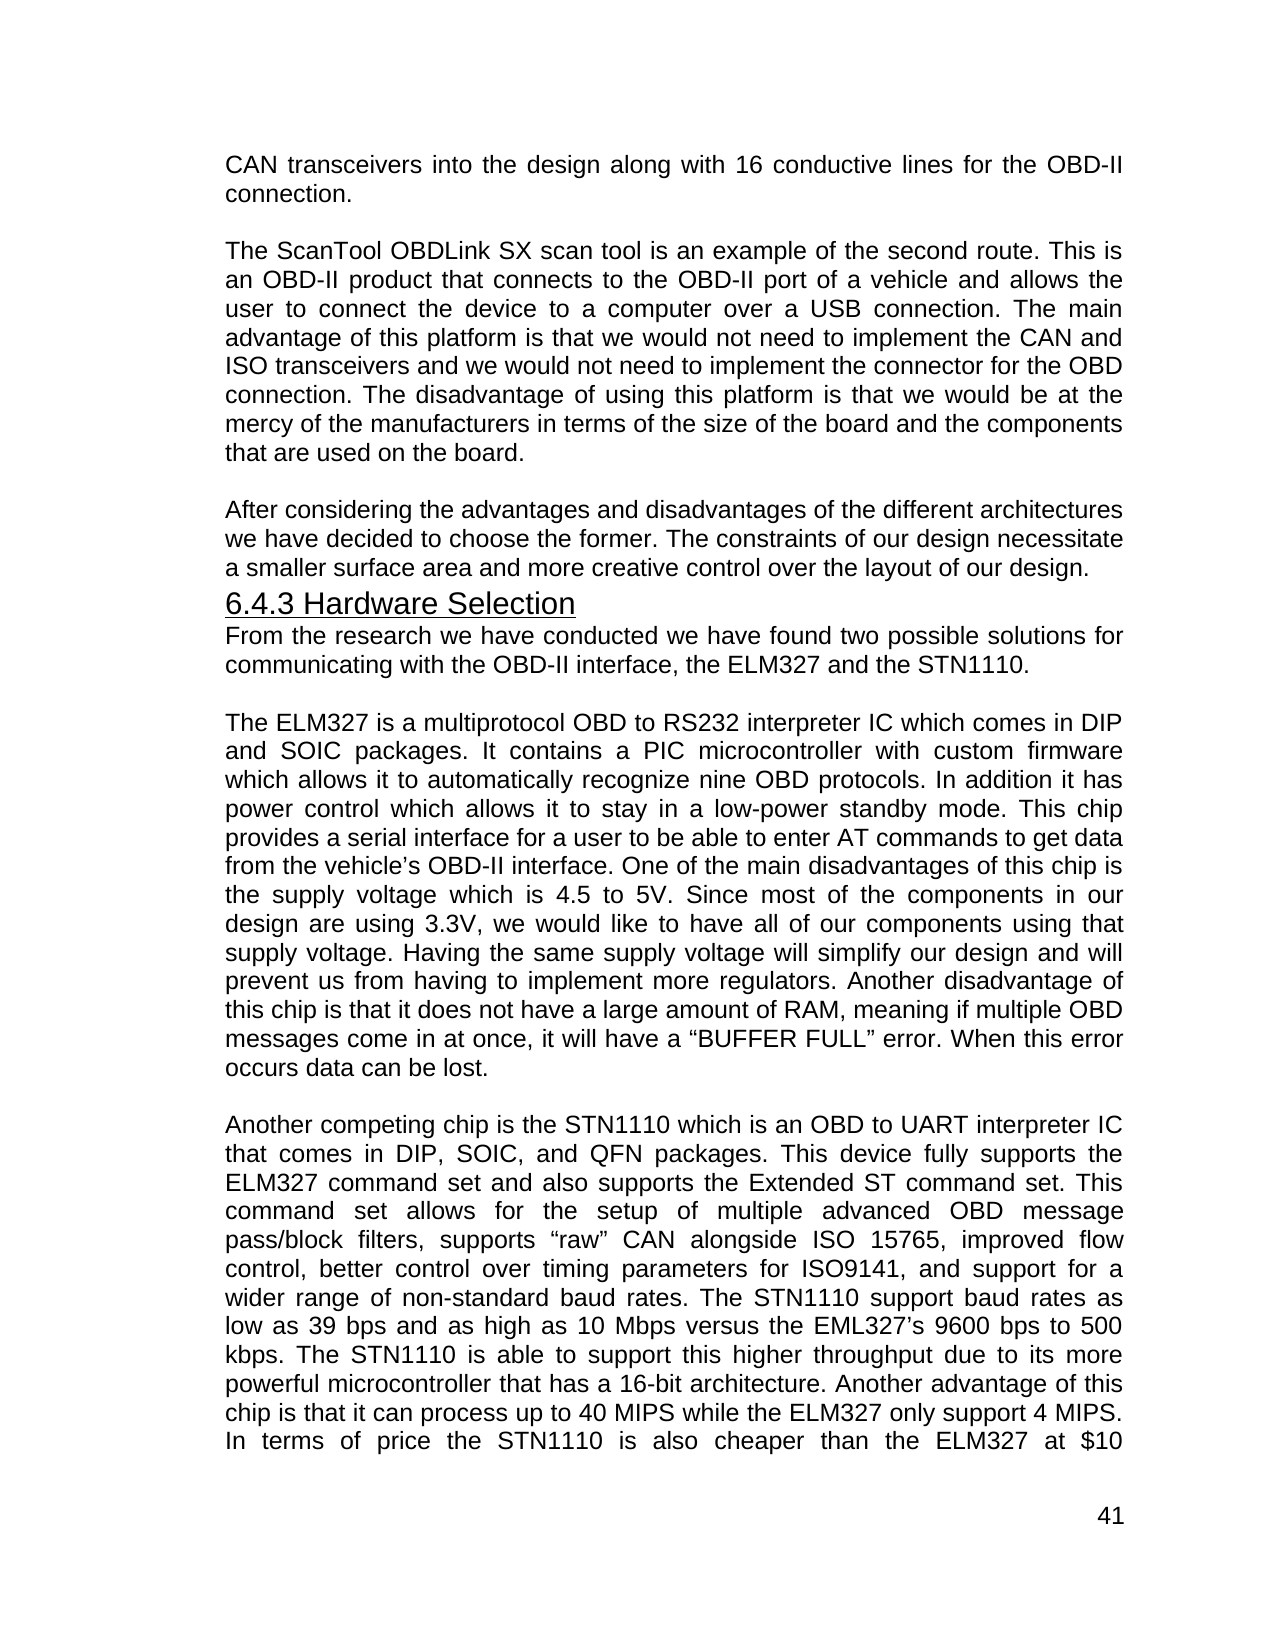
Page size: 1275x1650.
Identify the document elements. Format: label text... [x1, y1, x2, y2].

text After considering the advantages and disadvantages of the different architectures we have decided to choose the former. The constraints of our design necessitate a smaller surface area and more creative control over the layout of our design. [225, 495, 1125, 581]
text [225, 1110, 1125, 1455]
text From the research we have conducted we have found two possible solutions for communicating with the OBD-II interface, the ELM327 and the STN1110. [225, 621, 1125, 679]
text The ELM327 is a multiprotocol OBD to RS232 interpreter IC which comes in DIP and SOIC packages. It contains a PIC microcontroller with custom firmware which allows it to automatically recognize nine OBD protocols. In addition it has power control which allows it to stay in a low-power standby mode. This chip provides a serial interface for a user to be able to enter AT commands to get data from the vehicle’s OBD-II interface. One of the main disadvantages of this chip is the supply voltage which is 4.5 to 5V. Since most of the components in our design are using 3.3V, we would like to have all of our components using that supply voltage. Having the same supply voltage will simplify our design and will prevent us from having to implement more regulators. Another disadvantage of this chip is that it does not have a large amount of RAM, meaning if multiple OBD messages come in at once, it will have a “BUFFER FULL” error. When this error occurs data can be lost. [225, 708, 1125, 1081]
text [225, 150, 1125, 207]
text The ScanTool OBDLink SX scan tool is an example of the second route. This is an OBD-II product that connects to the OBD-II port of a vehicle and allows the user to connect the device to a computer over a USB connection. The main advantage of this platform is that we would not need to implement the CAN and ISO transceivers and we would not need to implement the connector for the OBD connection. The disadvantage of using this platform is that we would be at the mercy of the manufacturers in terms of the size of the board and the components that are used on the board. [225, 236, 1125, 466]
subtitle 6.4.3 Hardware Selection [225, 585, 1125, 621]
